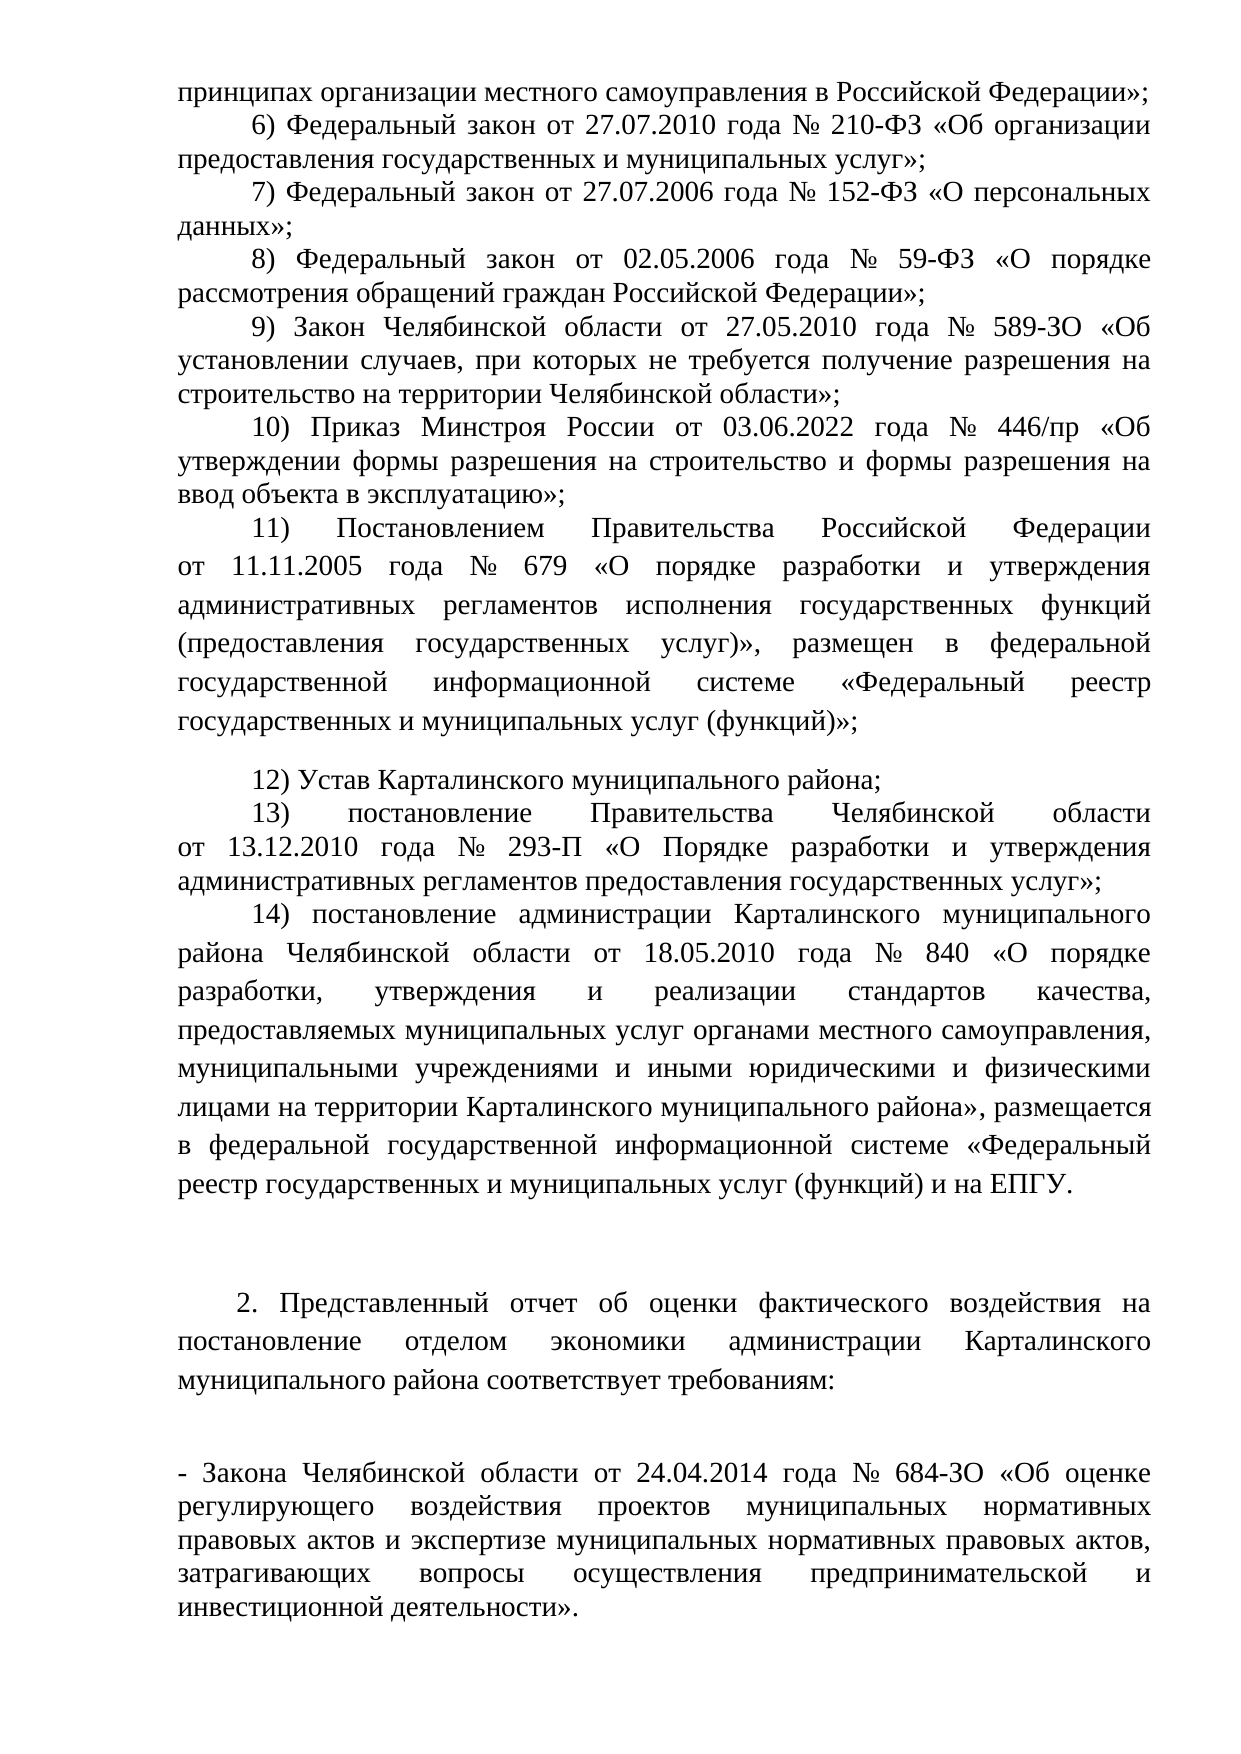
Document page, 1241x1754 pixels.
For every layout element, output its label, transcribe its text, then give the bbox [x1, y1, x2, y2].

text 14) постановление администрации Карталинского муниципального района Челябинской области от 18.05.2010 года № 840 «О порядке разработки, утверждения и реализации стандартов качества, предоставляемых муниципальных услуг органами местного самоуправления, муниципальными учреждениями и иными юридическими и физическими лицами на территории Карталинского муниципального района», размещается в федеральной государственной информационной системе «Федеральный реестр государственных и муниципальных услуг (функций) и на ЕПГУ. [177, 896, 1152, 1199]
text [36, 74, 1152, 107]
text 13) постановление Правительства Челябинской области от 13.12.2010 года № 293-П «О Порядке разработки и утверждения административных регламентов предоставления государственных услуг»; [177, 796, 1152, 896]
text - Закона Челябинской области от 24.04.2014 года № 684-ЗО «Об оценке регулирующего воздействия проектов муниципальных нормативных правовых актов и экспертизе муниципальных нормативных правовых актов, затрагивающих вопросы осуществления предпринимательской и инвестиционной деятельности». [177, 1455, 1152, 1622]
text 11) Постановлением Правительства Российской Федерации от 11.11.2005 года № 679 «О порядке разработки и утверждения административных регламентов исполнения государственных функций (предоставления государственных услуг)», размещен в федеральной государственной информационной системе «Федеральный реестр государственных и муниципальных услуг (функций)»; [177, 510, 1152, 736]
text 6) Федеральный закон от 27.07.2010 года № 210-ФЗ «Об организации предоставления государственных и муниципальных услуг»; [36, 107, 1152, 174]
text 10) Приказ Минстроя России от 03.06.2022 года № 446/пр «Об утверждении формы разрешения на строительство и формы разрешения на ввод объекта в эксплуатацию»; [36, 409, 1152, 510]
text 12) Устав Карталинского муниципального района; [177, 762, 1152, 796]
text 9) Закон Челябинской области от 27.05.2010 года № 589-ЗО «Об установлении случаев, при которых не требуется получение разрешения на строительство на территории Челябинской области»; [36, 309, 1152, 409]
text 2. Представленный отчет об оценки фактического воздействия на постановление отделом экономики администрации Карталинского муниципального района соответствует требованиям: [177, 1285, 1152, 1395]
text 8) Федеральный закон от 02.05.2006 года № 59-ФЗ «О порядке рассмотрения обращений граждан Российской Федерации»; [36, 242, 1152, 309]
text 7) Федеральный закон от 27.07.2006 года № 152-ФЗ «О персональных данных»; [36, 174, 1152, 242]
